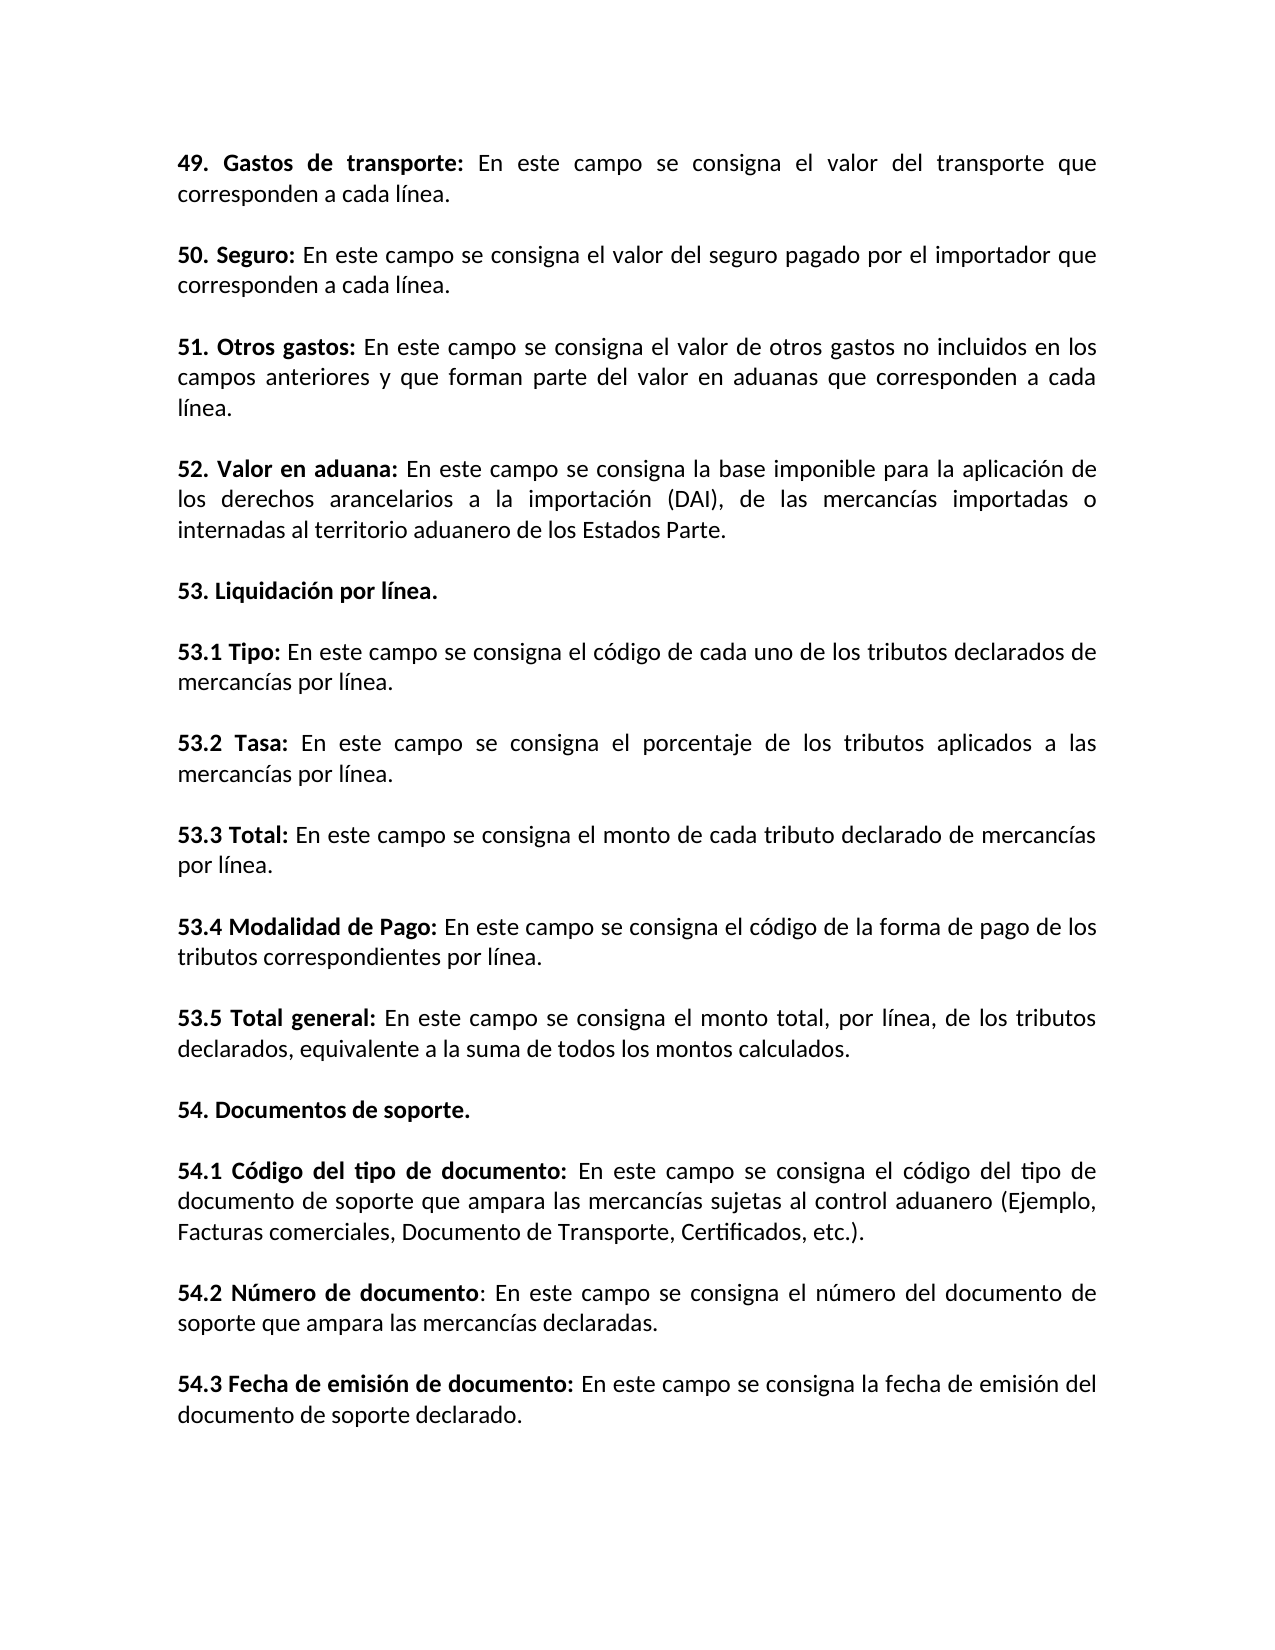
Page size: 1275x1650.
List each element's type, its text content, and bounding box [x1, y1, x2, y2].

text 53.4 Modalidad de Pago: En este campo se consigna el código de la forma de pago de los tributos correspondientes por línea. [177, 911, 1098, 972]
text 54.2 Número de documento: En este campo se consigna el número del documento de soporte que ampara las mercancías declaradas. [177, 1277, 1098, 1338]
text 54.1 Código del tipo de documento: En este campo se consigna el código del tipo de documento de soporte que ampara las mercancías sujetas al control aduanero (Ejemplo, Facturas comerciales, Documento de Transporte, Certificados, etc.). [177, 1155, 1098, 1246]
text 50. Seguro: En este campo se consigna el valor del seguro pagado por el importador que corresponden a cada línea. [177, 239, 1098, 300]
text 53.3 Total: En este campo se consigna el monto de cada tributo declarado de mercancías por línea. [177, 819, 1098, 880]
text 54.3 Fecha de emisión de documento: En este campo se consigna la fecha de emisión del documento de soporte declarado. [177, 1368, 1098, 1429]
text 53.5 Total general: En este campo se consigna el monto total, por línea, de los tributos declarados, equivalente a la suma de todos los montos calculados. [177, 1002, 1098, 1063]
text 53. Liquidación por línea. [177, 575, 1098, 605]
text 51. Otros gastos: En este campo se consigna el valor de otros gastos no incluidos en los campos anteriores y que forman parte del valor en aduanas que corresponden a cada línea. [177, 331, 1098, 422]
text 53.1 Tipo: En este campo se consigna el código de cada uno de los tributos declarados de mercancías por línea. [177, 636, 1098, 697]
text 49. Gastos de transporte: En este campo se consigna el valor del transporte que corresponden a cada línea. [177, 148, 1098, 209]
text 54. Documentos de soporte. [177, 1094, 1098, 1124]
text 53.2 Tasa: En este campo se consigna el porcentaje de los tributos aplicados a las mercancías por línea. [177, 727, 1098, 788]
text 52. Valor en aduana: En este campo se consigna la base imponible para la aplicación de los derechos arancelarios a la importación (DAI), de las mercancías importadas o internadas al territorio aduanero de los Estados Parte. [177, 453, 1098, 544]
